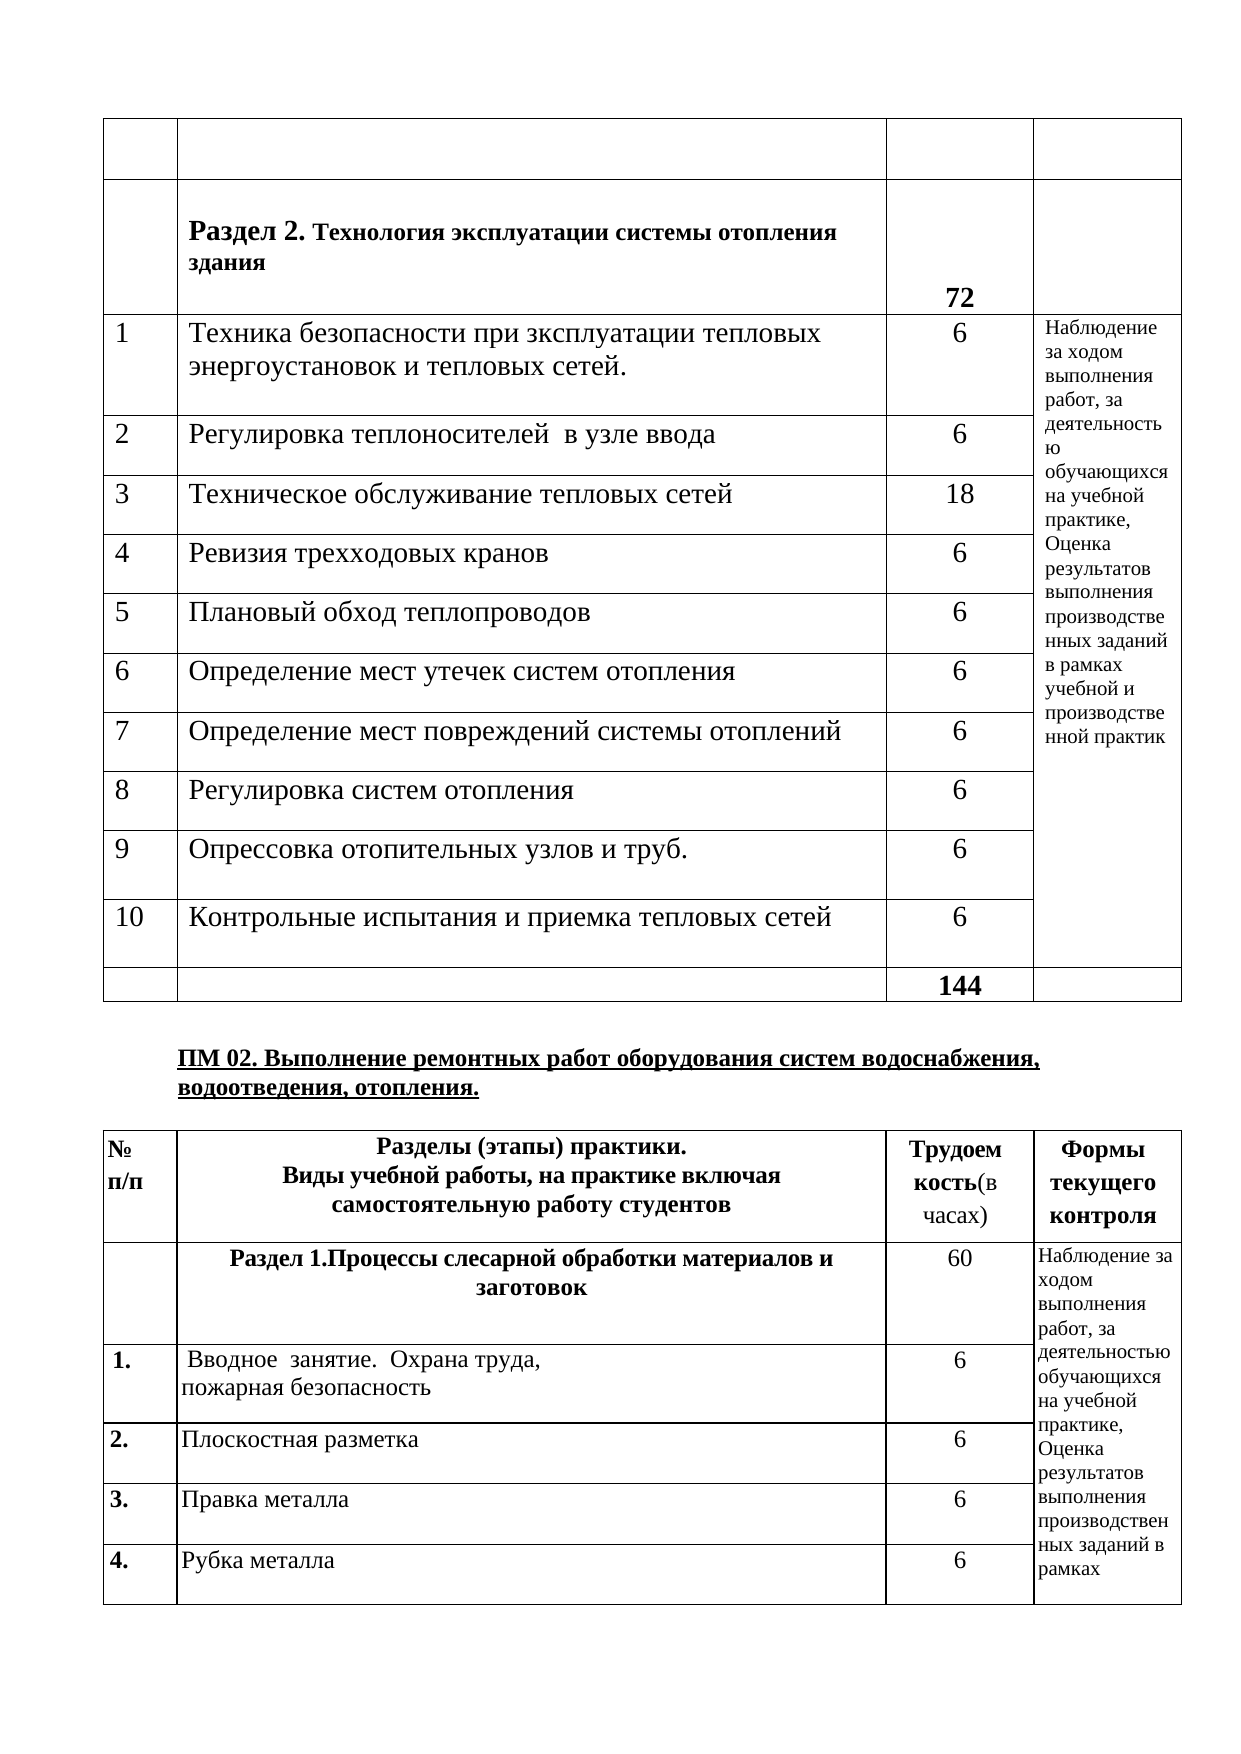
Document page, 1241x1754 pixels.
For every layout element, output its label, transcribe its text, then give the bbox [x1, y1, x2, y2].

table_cell [104, 1243, 176, 1344]
table_cell Рубка металла [178, 1545, 885, 1604]
table_cell 144 [887, 968, 1033, 1001]
table_cell 6 [887, 713, 1033, 771]
table_cell 6 [887, 831, 1033, 898]
table_cell Правка металла [178, 1484, 885, 1544]
table_cell [1034, 968, 1181, 1001]
table_cell Регулировка теплоносителей в узле ввода [178, 416, 886, 475]
table_cell [104, 119, 177, 178]
table_cell Вводное занятие. Охрана труда, пожарная безопасность [178, 1345, 885, 1422]
table_cell Техническое обслуживание тепловых сетей [178, 476, 886, 534]
table_cell [104, 180, 177, 314]
table_cell Регулировка систем отопления [178, 772, 886, 830]
table_cell Плоскостная разметка [178, 1424, 885, 1483]
table_cell 5 [104, 594, 177, 652]
table_cell 4. [104, 1545, 176, 1604]
table_cell 4 [104, 535, 177, 593]
table_cell 6 [887, 1345, 1033, 1422]
table_cell 1. [104, 1345, 176, 1422]
table_cell Раздел 1.Процессы слесарной обработки материалов и заготовок [178, 1243, 885, 1344]
table_cell 6 [104, 654, 177, 712]
table_cell 72 [887, 180, 1033, 314]
table_cell Ревизия трехходовых кранов [178, 535, 886, 593]
text водоотведения, отопления. [177, 1072, 1152, 1101]
table_cell 6 [887, 772, 1033, 830]
table_cell 6 [887, 654, 1033, 712]
table_cell 8 [104, 772, 177, 830]
text ПМ 02. Выполнение ремонтных работ оборудования систем водоснабжения, [177, 1043, 1152, 1072]
table_cell Раздел 2. Технология эксплуатации системы отопления здания [178, 180, 886, 314]
table_cell 6 [887, 535, 1033, 593]
table_cell [1034, 180, 1181, 314]
table_cell Определение мест утечек систем отопления [178, 654, 886, 712]
table_header Трудоем кость(в часах) [887, 1131, 1033, 1242]
table_cell Наблюдение за ходом выполнения работ, за деятельностью обучающихся на учебной практике, Оценка результатов выполнения производственных заданий в рамках учебной практики [1035, 1243, 1181, 1604]
table_cell 6 [887, 900, 1033, 967]
table_cell 6 [887, 315, 1033, 415]
table_header Разделы (этапы) практики. Виды учебной работы, на практике включая самостоятельную работу студентов [178, 1131, 885, 1242]
table_cell 6 [887, 119, 1033, 178]
table_header № п/п [104, 1131, 176, 1242]
table_cell [104, 968, 177, 1001]
table_cell 6 [887, 1545, 1033, 1604]
table_cell 6 [887, 1424, 1033, 1483]
table_cell Контрольные испытания и приемка тепловых сетей [178, 900, 886, 967]
table_cell 6 [887, 594, 1033, 652]
table_cell 2 [104, 416, 177, 475]
table_cell 7 [104, 713, 177, 771]
table_cell 2. [104, 1424, 176, 1483]
table_cell 1 [104, 315, 177, 415]
table_cell 10 [104, 900, 177, 967]
table_cell [178, 968, 886, 1001]
table_cell 6 [887, 416, 1033, 475]
table_cell 3 [104, 476, 177, 534]
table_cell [178, 119, 886, 178]
table_cell 18 [887, 476, 1033, 534]
table_cell Плановый обход теплопроводов [178, 594, 886, 652]
table_header Формы текущего контроля [1035, 1131, 1181, 1242]
table_cell 3. [104, 1484, 176, 1544]
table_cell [1034, 315, 1181, 967]
table_cell 9 [104, 831, 177, 898]
table_cell Техника безопасности при зксплуатации тепловых энергоустановок и тепловых сетей. [178, 315, 886, 415]
table_cell 60 [887, 1243, 1033, 1344]
table_cell Определение мест повреждений системы отоплений [178, 713, 886, 771]
table_cell 6 [887, 1484, 1033, 1544]
table_cell Опрессовка отопительных узлов и труб. [178, 831, 886, 898]
